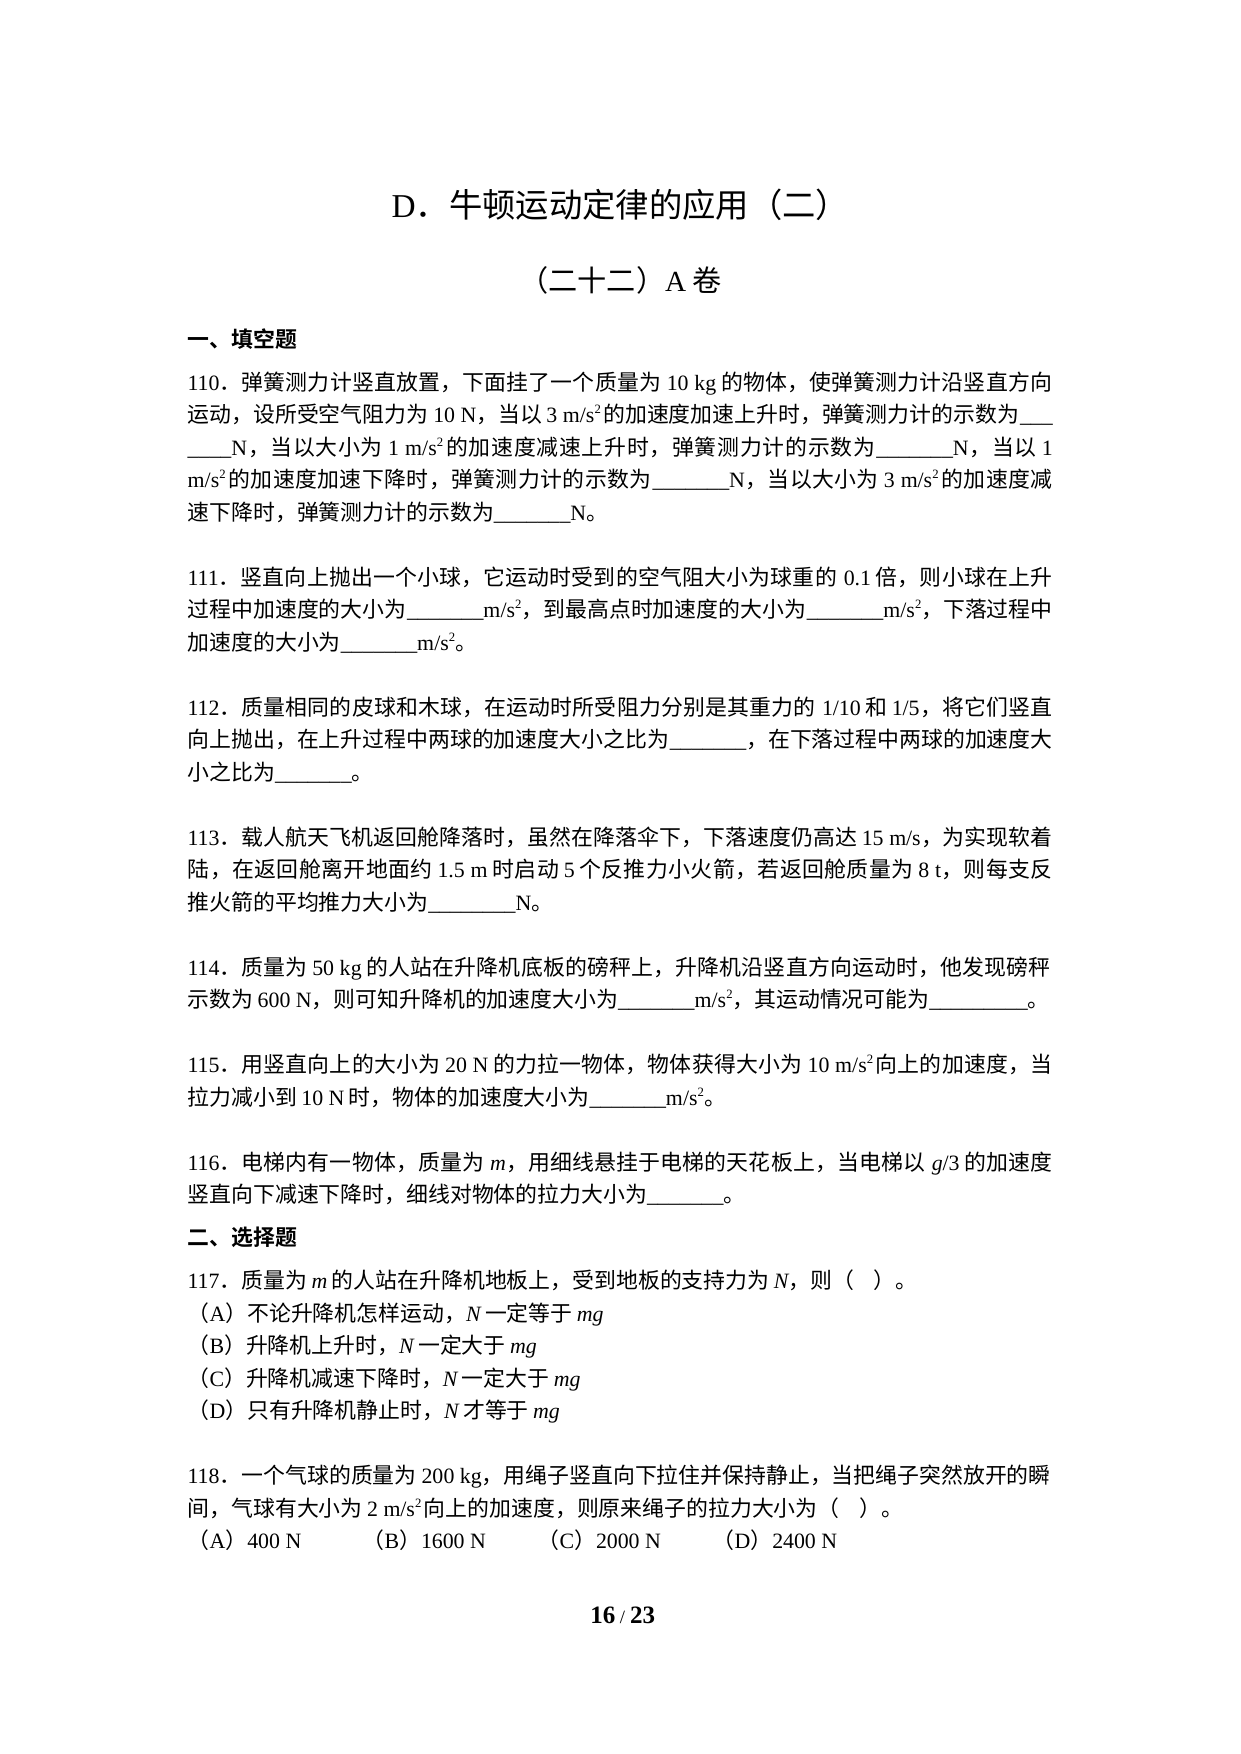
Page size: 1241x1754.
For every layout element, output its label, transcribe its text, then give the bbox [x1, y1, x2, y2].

subtitle 一、填空题 [187, 321, 1053, 354]
subtitle （二十二）A卷 [187, 246, 1053, 311]
list 质量为50 kg的人站在升降机底板的磅秤上，升降机沿竖直方向运动时，他发现磅秤示数为600 N，则可知升降机的加速度大小为_______m/s2，其运动情况可能为_________。 [187, 949, 1053, 1014]
list 用竖直向上的大小为20 N的力拉一物体，物体获得大小为10 m/s2向上的加速度，当拉力减小到10 N时，物体的加速度大小为_______m/s2。 [187, 1047, 1053, 1112]
text （C）升降机减速下降时，N一定大于mg [187, 1360, 1053, 1393]
text （A）400 N （B）1600 N （C）2000 N （D）2400 N [187, 1523, 1053, 1555]
list 质量相同的皮球和木球，在运动时所受阻力分别是其重力的1/10和1/5，将它们竖直向上抛出，在上升过程中两球的加速度大小之比为_______，在下落过程中两球的加速度大小之比为_______。 [187, 689, 1053, 787]
list 电梯内有一物体，质量为m，用细线悬挂于电梯的天花板上，当电梯以g/3的加速度竖直向下减速下降时，细线对物体的拉力大小为_______。 [187, 1144, 1053, 1209]
list 质量为m的人站在升降机地板上，受到地板的支持力为N，则（ ）。 [187, 1263, 1053, 1295]
list 弹簧测力计竖直放置，下面挂了一个质量为10 kg的物体，使弹簧测力计沿竖直方向运动，设所受空气阻力为10 N，当以3 m/s2的加速度加速上升时，弹簧测力计的示数为_______N，当以大小为1 m/s2的加速度减速上升时，弹簧测力计的示数为_______N，当以1 m/s2的加速度加速下降时，弹簧测力计的示数为_______N，当以大小为3 m/s2的加速度减速下降时，弹簧测力计的示数为_______N。 [187, 364, 1053, 527]
list 一个气球的质量为200 kg，用绳子竖直向下拉住并保持静止，当把绳子突然放开的瞬间，气球有大小为2 m/s2向上的加速度，则原来绳子的拉力大小为（ ）。 [187, 1458, 1053, 1523]
subtitle 二、选择题 [187, 1220, 1053, 1252]
list 竖直向上抛出一个小球，它运动时受到的空气阻大小为球重的0.1倍，则小球在上升过程中加速度的大小为_______m/s2，到最高点时加速度的大小为_______m/s2，下落过程中加速度的大小为_______m/s2。 [187, 559, 1053, 657]
list 载人航天飞机返回舱降落时，虽然在降落伞下，下落速度仍高达15 m/s，为实现软着陆，在返回舱离开地面约1.5 m时启动5个反推力小火箭，若返回舱质量为8 t，则每支反推火箭的平均推力大小为________N。 [187, 819, 1053, 917]
text （B）升降机上升时，N一定大于mg [187, 1328, 1053, 1360]
text （D）只有升降机静止时，N才等于mg [187, 1393, 1053, 1425]
text （A）不论升降机怎样运动，N一定等于mg [187, 1295, 1053, 1328]
subtitle D．牛顿运动定律的应用（二） [187, 171, 1053, 236]
